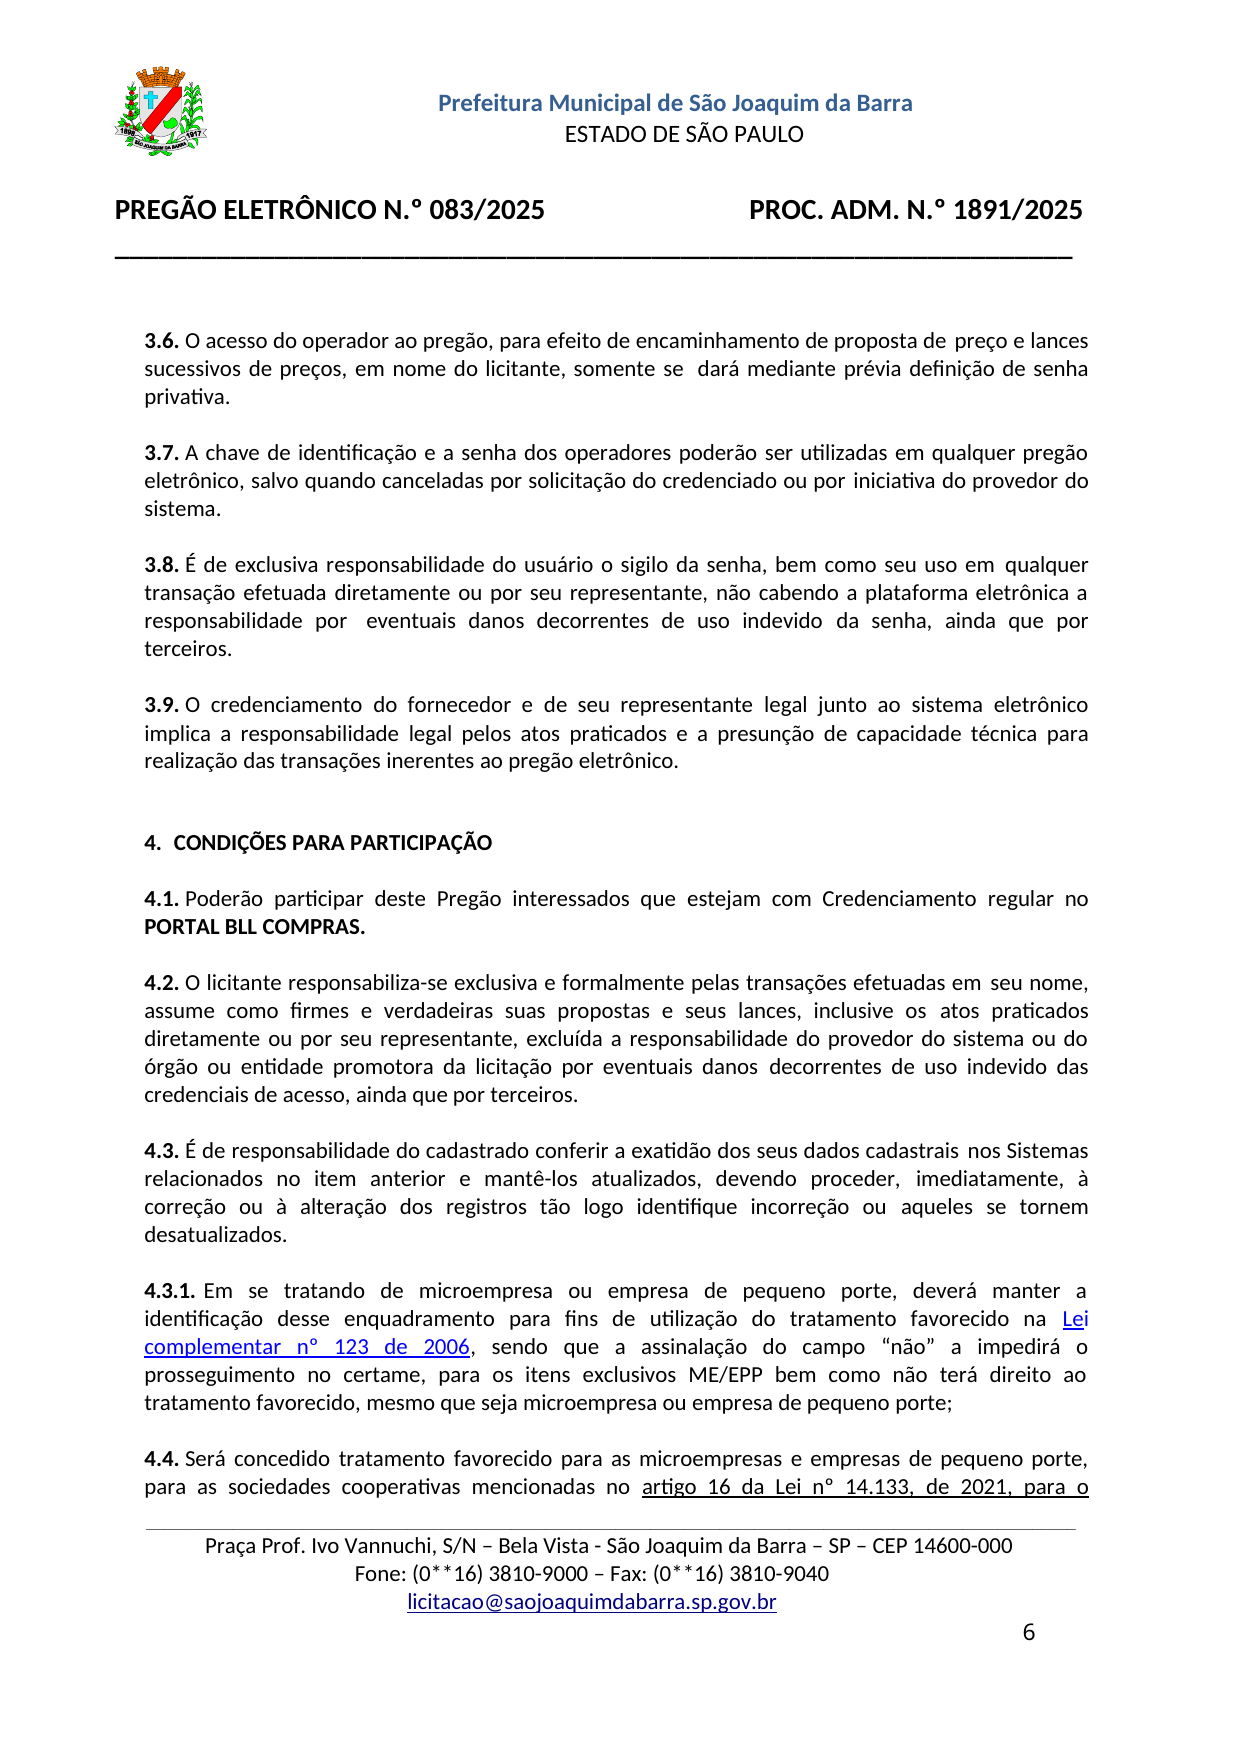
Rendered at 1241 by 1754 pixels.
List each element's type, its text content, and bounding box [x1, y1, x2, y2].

list A chave de identificação e a senha dos operadores poderão ser utilizadas em qualquer pregão eletrônico, salvo quando canceladas por solicitação do credenciado ou por iniciativa do provedor do sistema. [144, 438, 1089, 522]
list É de exclusiva responsabilidade do usuário o sigilo da senha, bem como seu uso em qualquer transação efetuada diretamente ou por seu representante, não cabendo a plataforma eletrônica a responsabilidade por eventuais danos decorrentes de uso indevido da senha, ainda que por terceiros. [144, 551, 1089, 663]
list É de responsabilidade do cadastrado conferir a exatidão dos seus dados cadastrais nos Sistemas relacionados no item anterior e mantê-los atualizados, devendo proceder, imediatamente, à correção ou à alteração dos registros tão logo identifique incorreção ou aqueles se tornem desatualizados. [144, 1136, 1089, 1248]
subtitle CONDIÇÕES PARA PARTICIPAÇÃO [144, 828, 1036, 856]
list O acesso do operador ao pregão, para efeito de encaminhamento de proposta de preço e lances sucessivos de preços, em nome do licitante, somente se dará mediante prévia definição de senha privativa. [144, 326, 1089, 410]
list Poderão participar deste Pregão interessados que estejam com Credenciamento regular no PORTAL BLL COMPRAS. [144, 884, 1089, 940]
list O credenciamento do fornecedor e de seu representante legal junto ao sistema eletrônico implica a responsabilidade legal pelos atos praticados e a presunção de capacidade técnica para realização das transações inerentes ao pregão eletrônico. [144, 691, 1089, 775]
list Em se tratando de microempresa ou empresa de pequeno porte, deverá manter a identificação desse enquadramento para fins de utilização do tratamento favorecido na Lei complementar nº 123 de 2006, sendo que a assinalação do campo “não” a impedirá o prosseguimento no certame, para os itens exclusivos ME/EPP bem como não terá direito ao tratamento favorecido, mesmo que seja microempresa ou empresa de pequeno porte; [144, 1276, 1089, 1416]
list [144, 1444, 1089, 1500]
list O licitante responsabiliza-se exclusiva e formalmente pelas transações efetuadas em seu nome, assume como firmes e verdadeiras suas propostas e seus lances, inclusive os atos praticados diretamente ou por seu representante, excluída a responsabilidade do provedor do sistema ou do órgão ou entidade promotora da licitação por eventuais danos decorrentes de uso indevido das credenciais de acesso, ainda que por terceiros. [144, 968, 1089, 1108]
